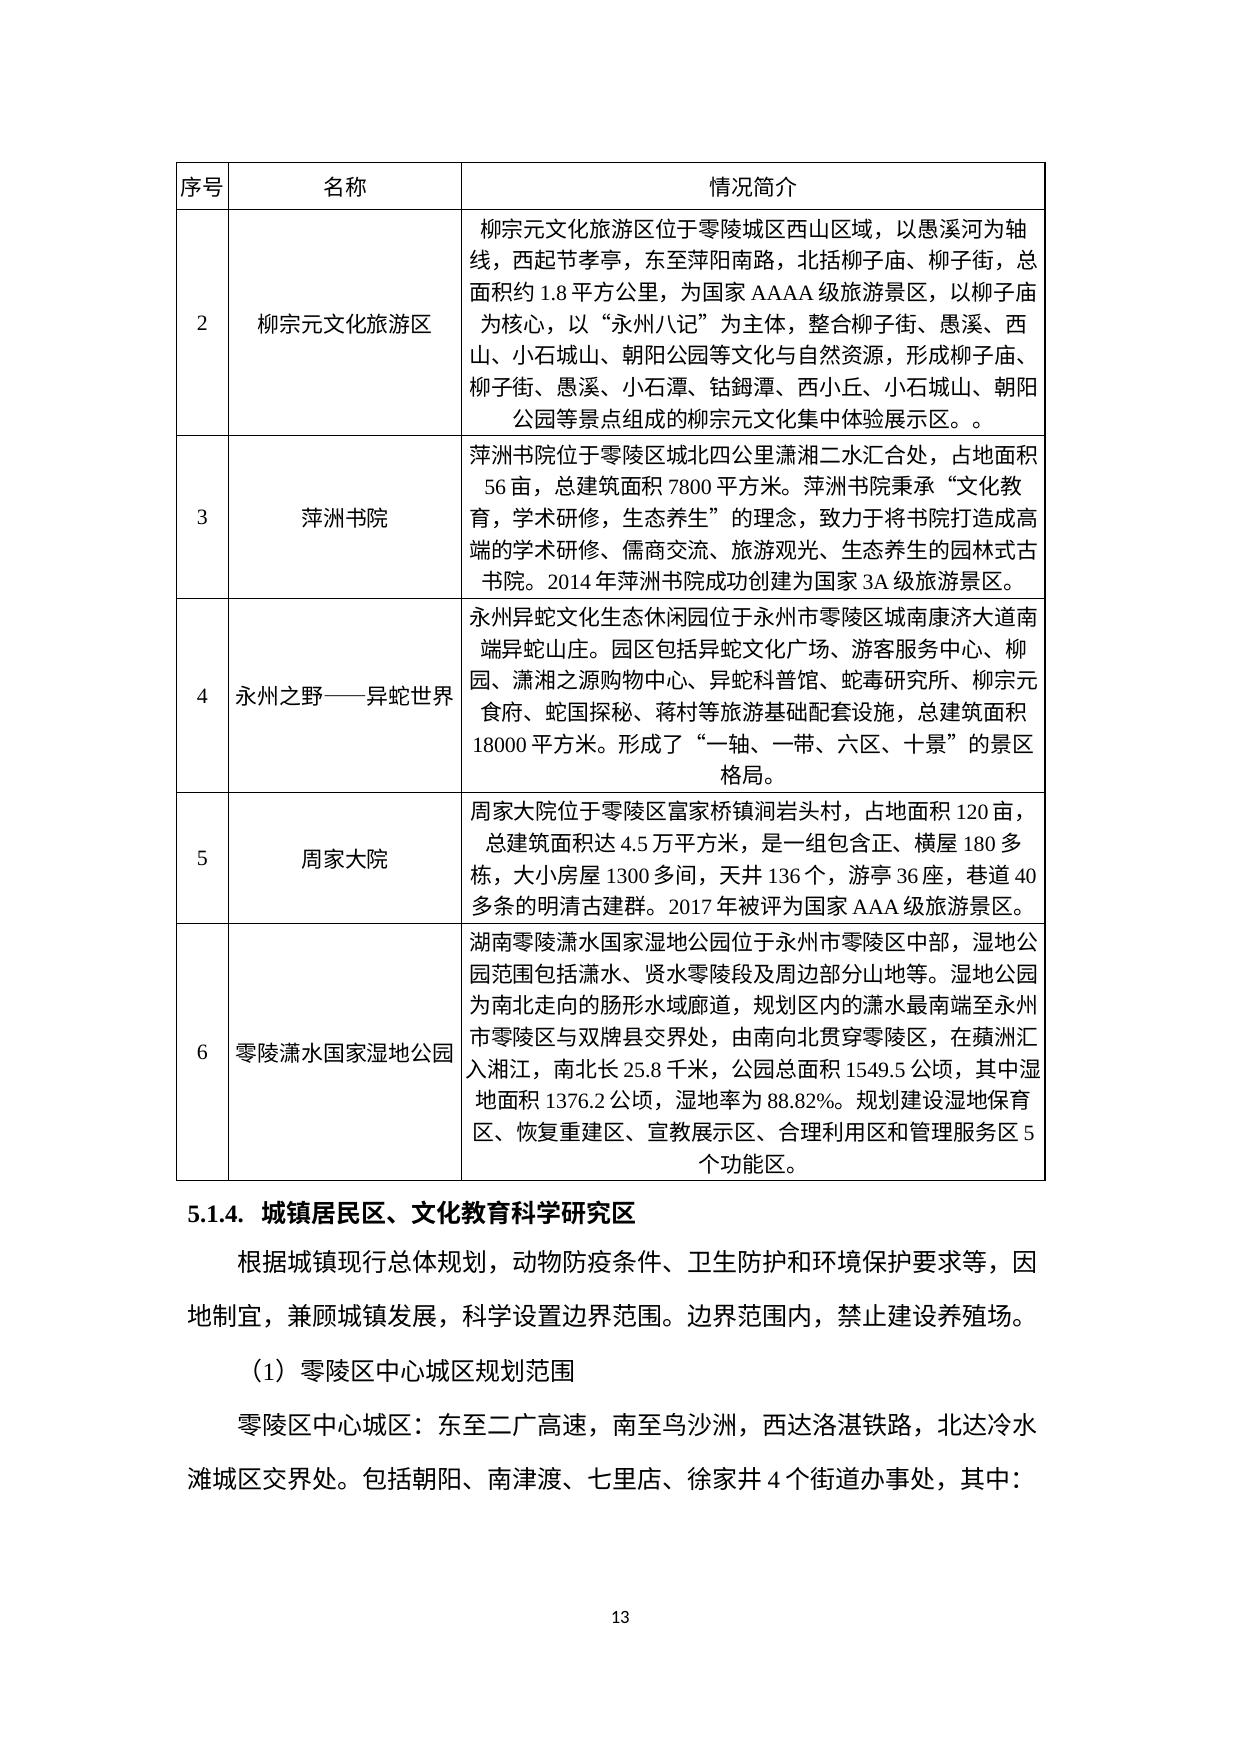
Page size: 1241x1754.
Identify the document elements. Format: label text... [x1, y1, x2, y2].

table_header 序号 [177, 163, 228, 209]
table_cell 永州之野——异蛇世界 [229, 599, 461, 792]
table_cell 柳宗元文化旅游区 [229, 210, 461, 435]
text （1）零陵区中心城区规划范围 [187, 1351, 1053, 1387]
table_cell 4 [177, 599, 228, 792]
text 根据城镇现行总体规划，动物防疫条件、卫生防护和环境保护要求等，因地制宜，兼顾城镇发展，科学设置边界范围。边界范围内，禁止建设养殖场。 [187, 1242, 1053, 1333]
table_cell 柳宗元文化旅游区位于零陵城区西山区域，以愚溪河为轴线，西起节孝亭，东至萍阳南路，北括柳子庙、柳子街，总面积约1.8平方公里，为国家AAAA级旅游景区，以柳子庙为核心，以“永州八记”为主体，整合柳子街、愚溪、西山、小石城山、朝阳公园等文化与自然资源，形成柳子庙、柳子街、愚溪、小石潭、钴鉧潭、西小丘、小石城山、朝阳公园等景点组成的柳宗元文化集中体验展示区。。 [462, 210, 1044, 435]
table_cell 2 [177, 210, 228, 435]
table_header 名称 [229, 163, 461, 209]
table_cell 6 [177, 924, 228, 1180]
table_cell 萍洲书院位于零陵区城北四公里潇湘二水汇合处，占地面积56亩，总建筑面积7800平方米。萍洲书院秉承“文化教育，学术研修，生态养生”的理念，致力于将书院打造成高端的学术研修、儒商交流、旅游观光、生态养生的园林式古书院。2014年萍洲书院成功创建为国家3A级旅游景区。 [462, 436, 1044, 598]
table_cell 萍洲书院 [229, 436, 461, 598]
table_cell 永州异蛇文化生态休闲园位于永州市零陵区城南康济大道南端异蛇山庄。园区包括异蛇文化广场、游客服务中心、柳园、潇湘之源购物中心、异蛇科普馆、蛇毒研究所、柳宗元食府、蛇国探秘、蒋村等旅游基础配套设施，总建筑面积18000平方米。形成了“一轴、一带、六区、十景”的景区格局。 [462, 599, 1044, 792]
table_cell 5 [177, 793, 228, 923]
table_header 情况简介 [462, 163, 1044, 209]
table_cell 零陵潇水国家湿地公园 [229, 924, 461, 1180]
table_cell 周家大院位于零陵区富家桥镇涧岩头村，占地面积120亩，总建筑面积达4.5万平方米，是一组包含正、横屋180多栋，大小房屋1300多间，天井136个，游亭36座，巷道40多条的明清古建群。2017年被评为国家AAA级旅游景区。 [462, 793, 1044, 923]
table_cell 湖南零陵潇水国家湿地公园位于永州市零陵区中部，湿地公园范围包括潇水、贤水零陵段及周边部分山地等。湿地公园为南北走向的肠形水域廊道，规划区内的潇水最南端至永州市零陵区与双牌县交界处，由南向北贯穿零陵区，在蘋洲汇入湘江，南北长25.8千米，公园总面积1549.5公顷，其中湿地面积1376.2公顷，湿地率为88.82%。规划建设湿地保育区、恢复重建区、宣教展示区、合理利用区和管理服务区5个功能区。 [462, 924, 1044, 1180]
list 城镇居民区、文化教育科学研究区 [187, 1194, 1053, 1230]
text 零陵区中心城区：东至二广高速，南至鸟沙洲，西达洛湛铁路，北达冷水滩城区交界处。包括朝阳、南津渡、七里店、徐家井4个街道办事处，其中： [187, 1406, 1053, 1496]
table_cell 3 [177, 436, 228, 598]
table_cell 周家大院 [229, 793, 461, 923]
